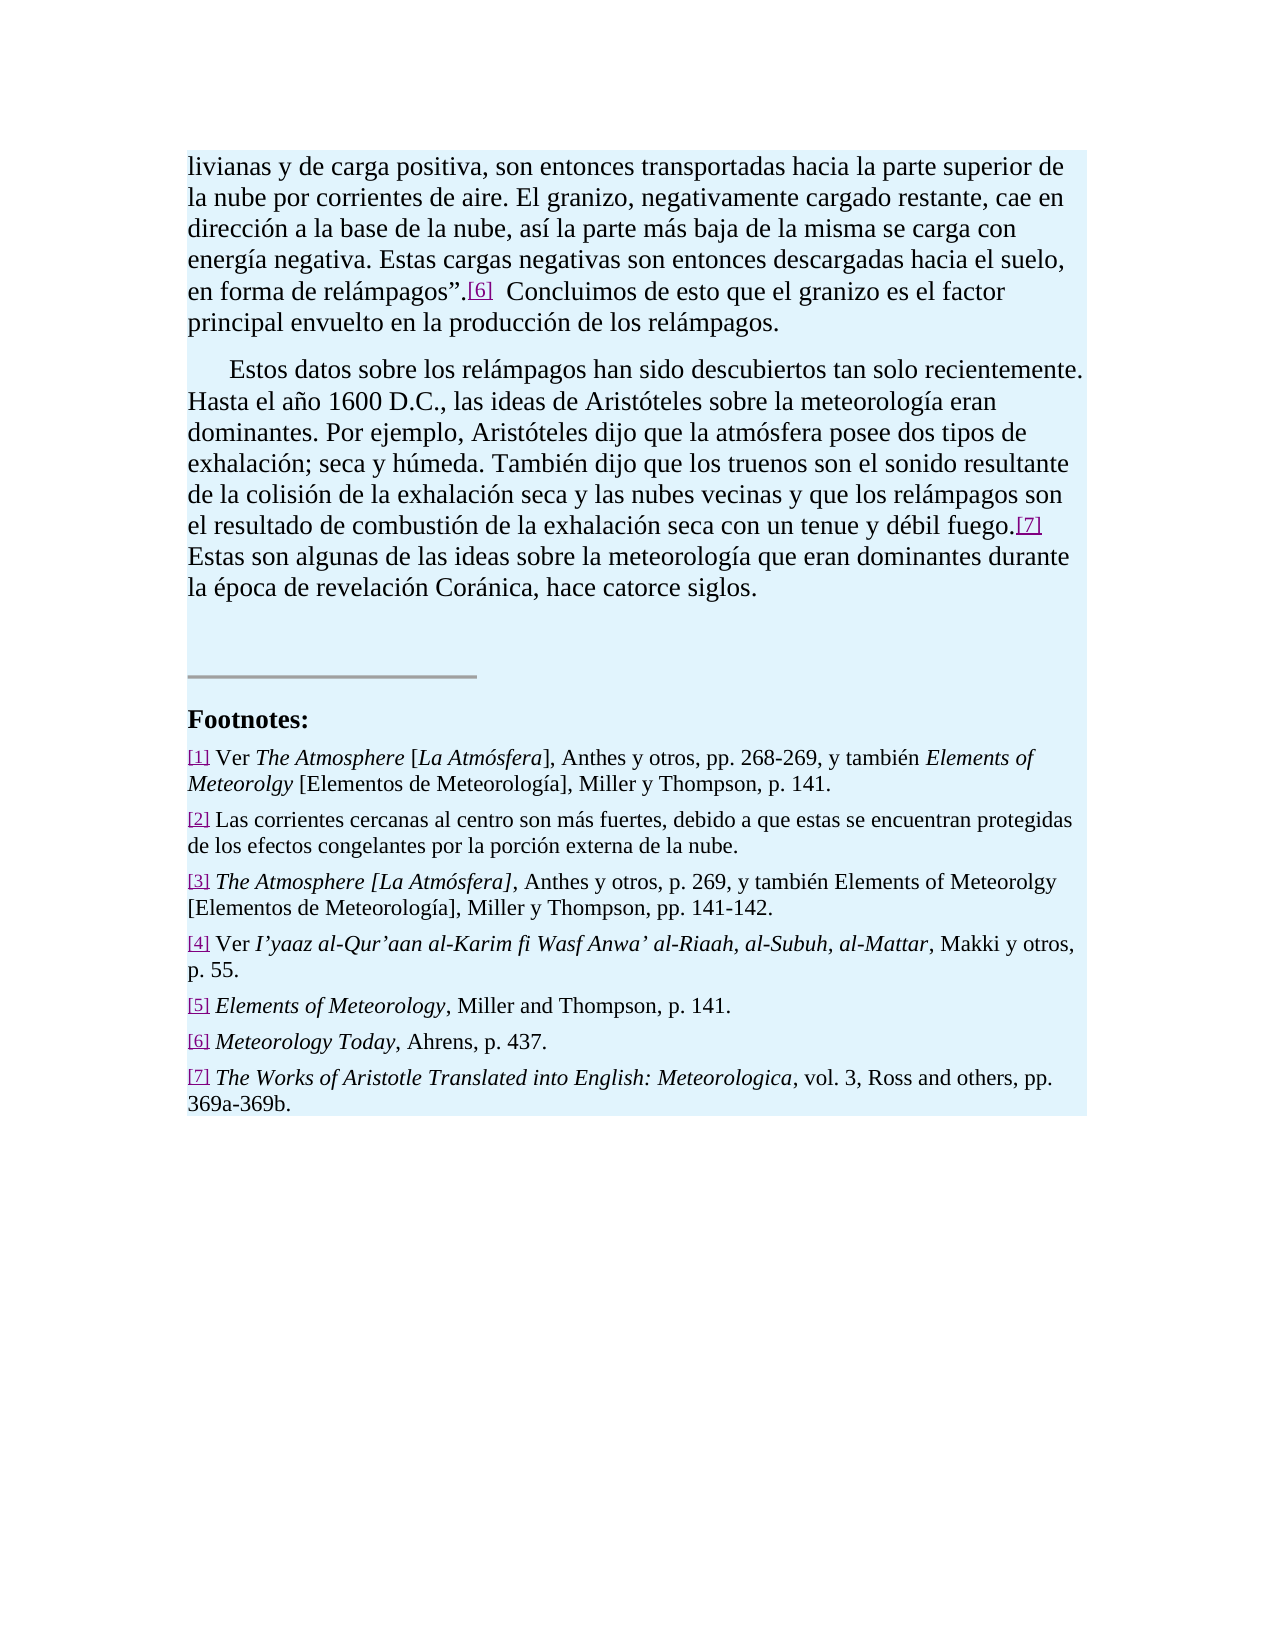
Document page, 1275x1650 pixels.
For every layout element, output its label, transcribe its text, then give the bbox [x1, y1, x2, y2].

text [5] Elements of Meteorology, Miller and Thompson, p. 141. [187, 992, 1087, 1019]
text [6] Meteorology Today, Ahrens, p. 437. [187, 1028, 1087, 1054]
text [3] The Atmosphere [La Atmósfera], Anthes y otros, p. 269, y también Elements of Meteorolgy [Elementos de Meteorología], Miller y Thompson, pp. 141-142. [187, 868, 1087, 921]
text Estos datos sobre los relámpagos han sido descubiertos tan solo recientemente. Hasta el año 1600 D.C., las ideas de Aristóteles sobre la meteorología eran dominantes. Por ejemplo, Aristóteles dijo que la atmósfera posee dos tipos de exhalación; seca y húmeda. También dijo que los truenos son el sonido resultante de la colisión de la exhalación seca y las nubes vecinas y que los relámpagos son el resultado de combustión de la exhalación seca con un tenue y débil fuego.[7] Estas son algunas de las ideas sobre la meteorología que eran dominantes durante la época de revelación Coránica, hace catorce siglos. [187, 353, 1087, 603]
text [1] Ver The Atmosphere [La Atmósfera], Anthes y otros, pp. 268-269, y también Elements of Meteorolgy [Elementos de Meteorología], Miller y Thompson, p. 141. [187, 744, 1087, 797]
text [7] The Works of Aristotle Translated into English: Meteorologica, vol. 3, Ross and others, pp. 369a-369b. [187, 1064, 1087, 1116]
text Footnotes: [187, 703, 1087, 734]
text [2] Las corrientes cercanas al centro son más fuertes, debido a que estas se encuentran protegidas de los efectos congelantes por la porción externa de la nube. [187, 806, 1087, 859]
text [4] Ver I’yaaz al-Qur’aan al-Karim fi Wasf Anwa’ al-Riaah, al-Subuh, al-Mattar, Makki y otros, p. 55. [187, 930, 1087, 983]
